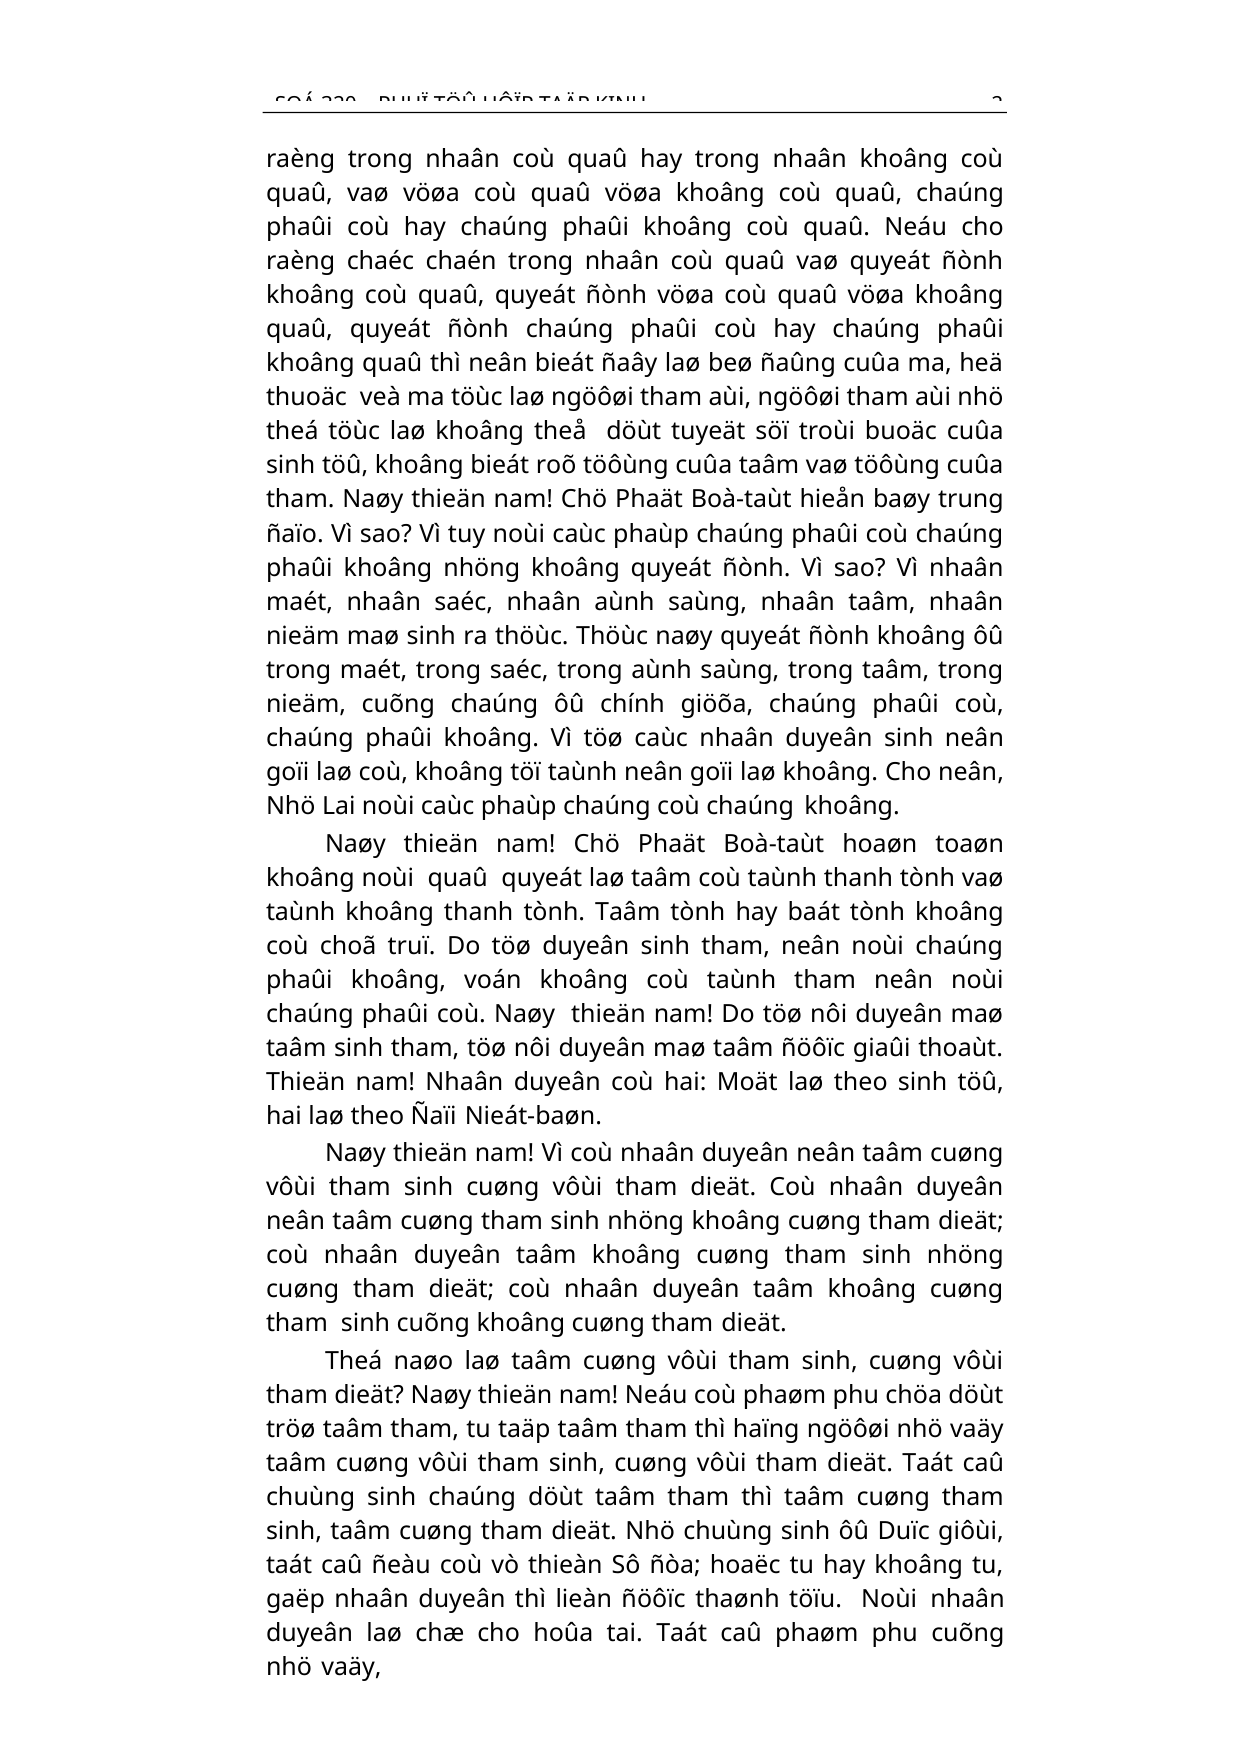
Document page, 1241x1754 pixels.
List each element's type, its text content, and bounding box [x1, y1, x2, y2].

text Theá naøo laø taâm cuøng vôùi tham sinh, cuøng vôùi tham dieät? Naøy thieän nam! Neáu coù phaøm phu chöa döùt tröø taâm tham, tu taäp taâm tham thì haïng ngöôøi nhö vaäy taâm cuøng vôùi tham sinh, cuøng vôùi tham dieät. Taát caû chuùng sinh chaúng döùt taâm tham thì taâm cuøng tham sinh, taâm cuøng tham dieät. Nhö chuùng sinh ôû Duïc giôùi, taát caû ñeàu coù vò thieàn Sô ñòa; hoaëc tu hay khoâng tu, gaëp nhaân duyeân thì lieàn ñöôïc thaønh töïu. Noùi nhaân duyeân laø chæ cho hoûa tai. Taát caû phaøm phu cuõng nhö vaäy, [266, 1342, 1004, 1683]
text raèng trong nhaân coù quaû hay trong nhaân khoâng coù quaû, vaø vöøa coù quaû vöøa khoâng coù quaû, chaúng phaûi coù hay chaúng phaûi khoâng coù quaû. Neáu cho raèng chaéc chaén trong nhaân coù quaû vaø quyeát ñònh khoâng coù quaû, quyeát ñònh vöøa coù quaû vöøa khoâng quaû, quyeát ñònh chaúng phaûi coù hay chaúng phaûi khoâng quaû thì neân bieát ñaây laø beø ñaûng cuûa ma, heä thuoäc veà ma töùc laø ngöôøi tham aùi, ngöôøi tham aùi nhö theá töùc laø khoâng theå döùt tuyeät söï troùi buoäc cuûa sinh töû, khoâng bieát roõ töôùng cuûa taâm vaø töôùng cuûa tham. Naøy thieän nam! Chö Phaät Boà-taùt hieån baøy trung ñaïo. Vì sao? Vì tuy noùi caùc phaùp chaúng phaûi coù chaúng phaûi khoâng nhöng khoâng quyeát ñònh. Vì sao? Vì nhaân maét, nhaân saéc, nhaân aùnh saùng, nhaân taâm, nhaân nieäm maø sinh ra thöùc. Thöùc naøy quyeát ñònh khoâng ôû trong maét, trong saéc, trong aùnh saùng, trong taâm, trong nieäm, cuõng chaúng ôû chính giöõa, chaúng phaûi coù, chaúng phaûi khoâng. Vì töø caùc nhaân duyeân sinh neân goïi laø coù, khoâng töï taùnh neân goïi laø khoâng. Cho neân, Nhö Lai noùi caùc phaùp chaúng coù chaúng khoâng. [266, 141, 1004, 822]
text Naøy thieän nam! Chö Phaät Boà-taùt hoaøn toaøn khoâng noùi quaû quyeát laø taâm coù taùnh thanh tònh vaø taùnh khoâng thanh tònh. Taâm tònh hay baát tònh khoâng coù choã truï. Do töø duyeân sinh tham, neân noùi chaúng phaûi khoâng, voán khoâng coù taùnh tham neân noùi chaúng phaûi coù. Naøy thieän nam! Do töø nôi duyeân maø taâm sinh tham, töø nôi duyeân maø taâm ñöôïc giaûi thoaùt. Thieän nam! Nhaân duyeân coù hai: Moät laø theo sinh töû, hai laø theo Ñaïi Nieát-baøn. [266, 825, 1004, 1132]
text Naøy thieän nam! Vì coù nhaân duyeân neân taâm cuøng vôùi tham sinh cuøng vôùi tham dieät. Coù nhaân duyeân neân taâm cuøng tham sinh nhöng khoâng cuøng tham dieät; coù nhaân duyeân taâm khoâng cuøng tham sinh nhöng cuøng tham dieät; coù nhaân duyeân taâm khoâng cuøng tham sinh cuõng khoâng cuøng tham dieät. [266, 1135, 1004, 1339]
